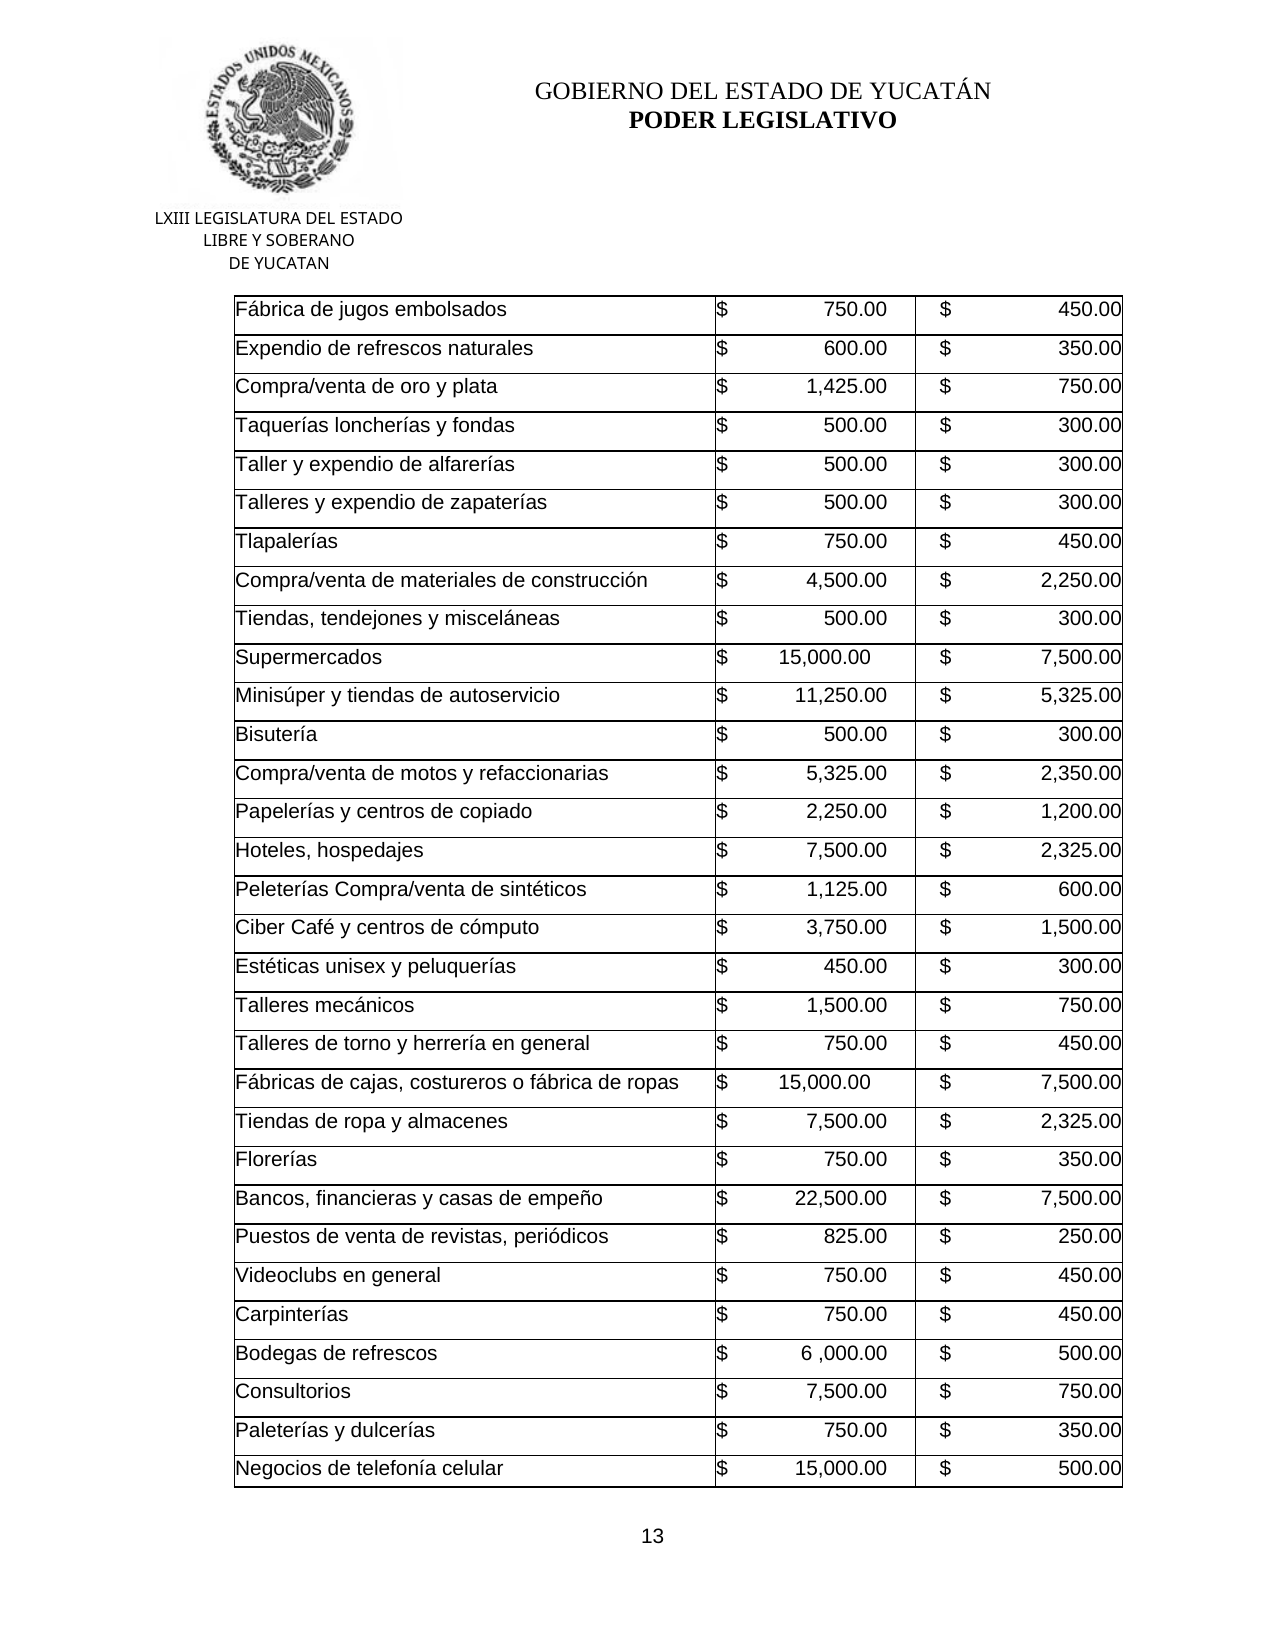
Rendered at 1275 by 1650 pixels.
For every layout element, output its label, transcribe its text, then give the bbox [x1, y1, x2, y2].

table_cell $ 22,500.00 [716, 1186, 915, 1223]
table_cell Peleterías Compra/venta de sintéticos [235, 877, 715, 914]
table_cell $ 7,500.00 [716, 1379, 915, 1416]
table_cell $ 500.00 [916, 1456, 1122, 1486]
picture [159, 37, 404, 209]
table_cell $ 450.00 [716, 954, 915, 991]
table_cell $ 300.00 [916, 413, 1122, 450]
table_cell Carpinterías [235, 1302, 715, 1339]
table_cell $ 3,750.00 [716, 915, 915, 952]
table_cell $ 2,325.00 [916, 1108, 1122, 1146]
table_cell $ 500.00 [716, 413, 915, 450]
table_cell $ 2,350.00 [916, 761, 1122, 798]
table_cell $ 1,500.00 [716, 993, 915, 1029]
table_cell Compra/venta de materiales de construcción [235, 567, 715, 604]
table_cell $ 450.00 [916, 529, 1122, 566]
table_cell $ 750.00 [716, 1418, 915, 1455]
table_cell $ 7,500.00 [916, 1070, 1122, 1107]
table_cell Expendio de refrescos naturales [235, 336, 715, 373]
table_cell Papelerías y centros de copiado [235, 799, 715, 836]
table_cell $ 450.00 [916, 297, 1122, 334]
table_cell Compra/venta de oro y plata [235, 374, 715, 411]
table_cell $ 7,500.00 [916, 1186, 1122, 1223]
table_cell $ 2,250.00 [916, 567, 1122, 604]
table_cell Florerías [235, 1147, 715, 1184]
table_cell $ 2,250.00 [716, 799, 915, 836]
table_cell $ 350.00 [916, 1147, 1122, 1184]
table_cell $ 750.00 [916, 993, 1122, 1029]
table_cell Minisúper y tiendas de autoservicio [235, 683, 715, 720]
table_cell $ 350.00 [916, 336, 1122, 373]
table_cell $ 500.00 [716, 606, 915, 643]
table_cell $ 500.00 [916, 1340, 1122, 1377]
table_cell $ 450.00 [916, 1031, 1122, 1068]
table_cell $ 1,200.00 [916, 799, 1122, 836]
table_cell Videoclubs en general [235, 1263, 715, 1300]
table_cell $ 15,000.00 [716, 1070, 915, 1107]
table_cell Taquerías loncherías y fondas [235, 413, 715, 450]
table_cell $ 750.00 [716, 529, 915, 566]
table_cell $ 350.00 [916, 1418, 1122, 1455]
table_cell $ 5,325.00 [716, 761, 915, 798]
table_cell Compra/venta de motos y refaccionarias [235, 761, 715, 798]
table_cell $ 300.00 [916, 452, 1122, 488]
table_cell $ 500.00 [716, 490, 915, 527]
table_cell Fábricas de cajas, costureros o fábrica de ropas [235, 1070, 715, 1107]
table_cell $ 300.00 [916, 722, 1122, 759]
table_cell Hoteles, hospedajes [235, 838, 715, 875]
table_cell $ 2,325.00 [916, 838, 1122, 875]
table_cell Bodegas de refrescos [235, 1340, 715, 1377]
table_cell $ 6 ,000.00 [716, 1340, 915, 1377]
table_cell $ 750.00 [916, 1379, 1122, 1416]
table_cell $ 11,250.00 [716, 683, 915, 720]
table_cell $ 7,500.00 [716, 838, 915, 875]
table_cell $ 600.00 [916, 877, 1122, 914]
table_cell $ 750.00 [716, 1302, 915, 1339]
table_cell Talleres mecánicos [235, 993, 715, 1029]
table_cell $ 300.00 [916, 606, 1122, 643]
table_cell $ 7,500.00 [716, 1108, 915, 1146]
table_cell Bancos, financieras y casas de empeño [235, 1186, 715, 1223]
table_cell Talleres de torno y herrería en general [235, 1031, 715, 1068]
table_cell $ 750.00 [716, 1031, 915, 1068]
table_cell Supermercados [235, 645, 715, 682]
table_cell $ 15,000.00 [716, 1456, 915, 1486]
table_cell Taller y expendio de alfarerías [235, 452, 715, 488]
table_cell $ 600.00 [716, 336, 915, 373]
table_cell $ 750.00 [916, 374, 1122, 411]
table_cell Puestos de venta de revistas, periódicos [235, 1225, 715, 1261]
table_cell $ 4,500.00 [716, 567, 915, 604]
table_cell Consultorios [235, 1379, 715, 1416]
table_cell Fábrica de jugos embolsados [235, 297, 715, 334]
table_cell $ 500.00 [716, 722, 915, 759]
table_cell Paleterías y dulcerías [235, 1418, 715, 1455]
table_cell $ 750.00 [716, 1147, 915, 1184]
table_cell $ 450.00 [916, 1263, 1122, 1300]
table_cell $ 1,425.00 [716, 374, 915, 411]
table_cell Bisutería [235, 722, 715, 759]
table_cell Ciber Café y centros de cómputo [235, 915, 715, 952]
table_cell $ 7,500.00 [916, 645, 1122, 682]
table_cell $ 500.00 [716, 452, 915, 488]
table_cell $ 750.00 [716, 1263, 915, 1300]
table_cell $ 825.00 [716, 1225, 915, 1261]
table_cell $ 250.00 [916, 1225, 1122, 1261]
table_cell $ 300.00 [916, 954, 1122, 991]
table_cell $ 1,125.00 [716, 877, 915, 914]
table_cell $ 750.00 [716, 297, 915, 334]
table_cell Tlapalerías [235, 529, 715, 566]
table_cell Estéticas unisex y peluquerías [235, 954, 715, 991]
table_cell $ 1,500.00 [916, 915, 1122, 952]
table_cell Negocios de telefonía celular [235, 1456, 715, 1486]
table_cell $ 5,325.00 [916, 683, 1122, 720]
table_cell $ 450.00 [916, 1302, 1122, 1339]
table_cell Talleres y expendio de zapaterías [235, 490, 715, 527]
table_cell Tiendas, tendejones y misceláneas [235, 606, 715, 643]
table_cell $ 300.00 [916, 490, 1122, 527]
table_cell Tiendas de ropa y almacenes [235, 1108, 715, 1146]
table_cell $ 15,000.00 [716, 645, 915, 682]
